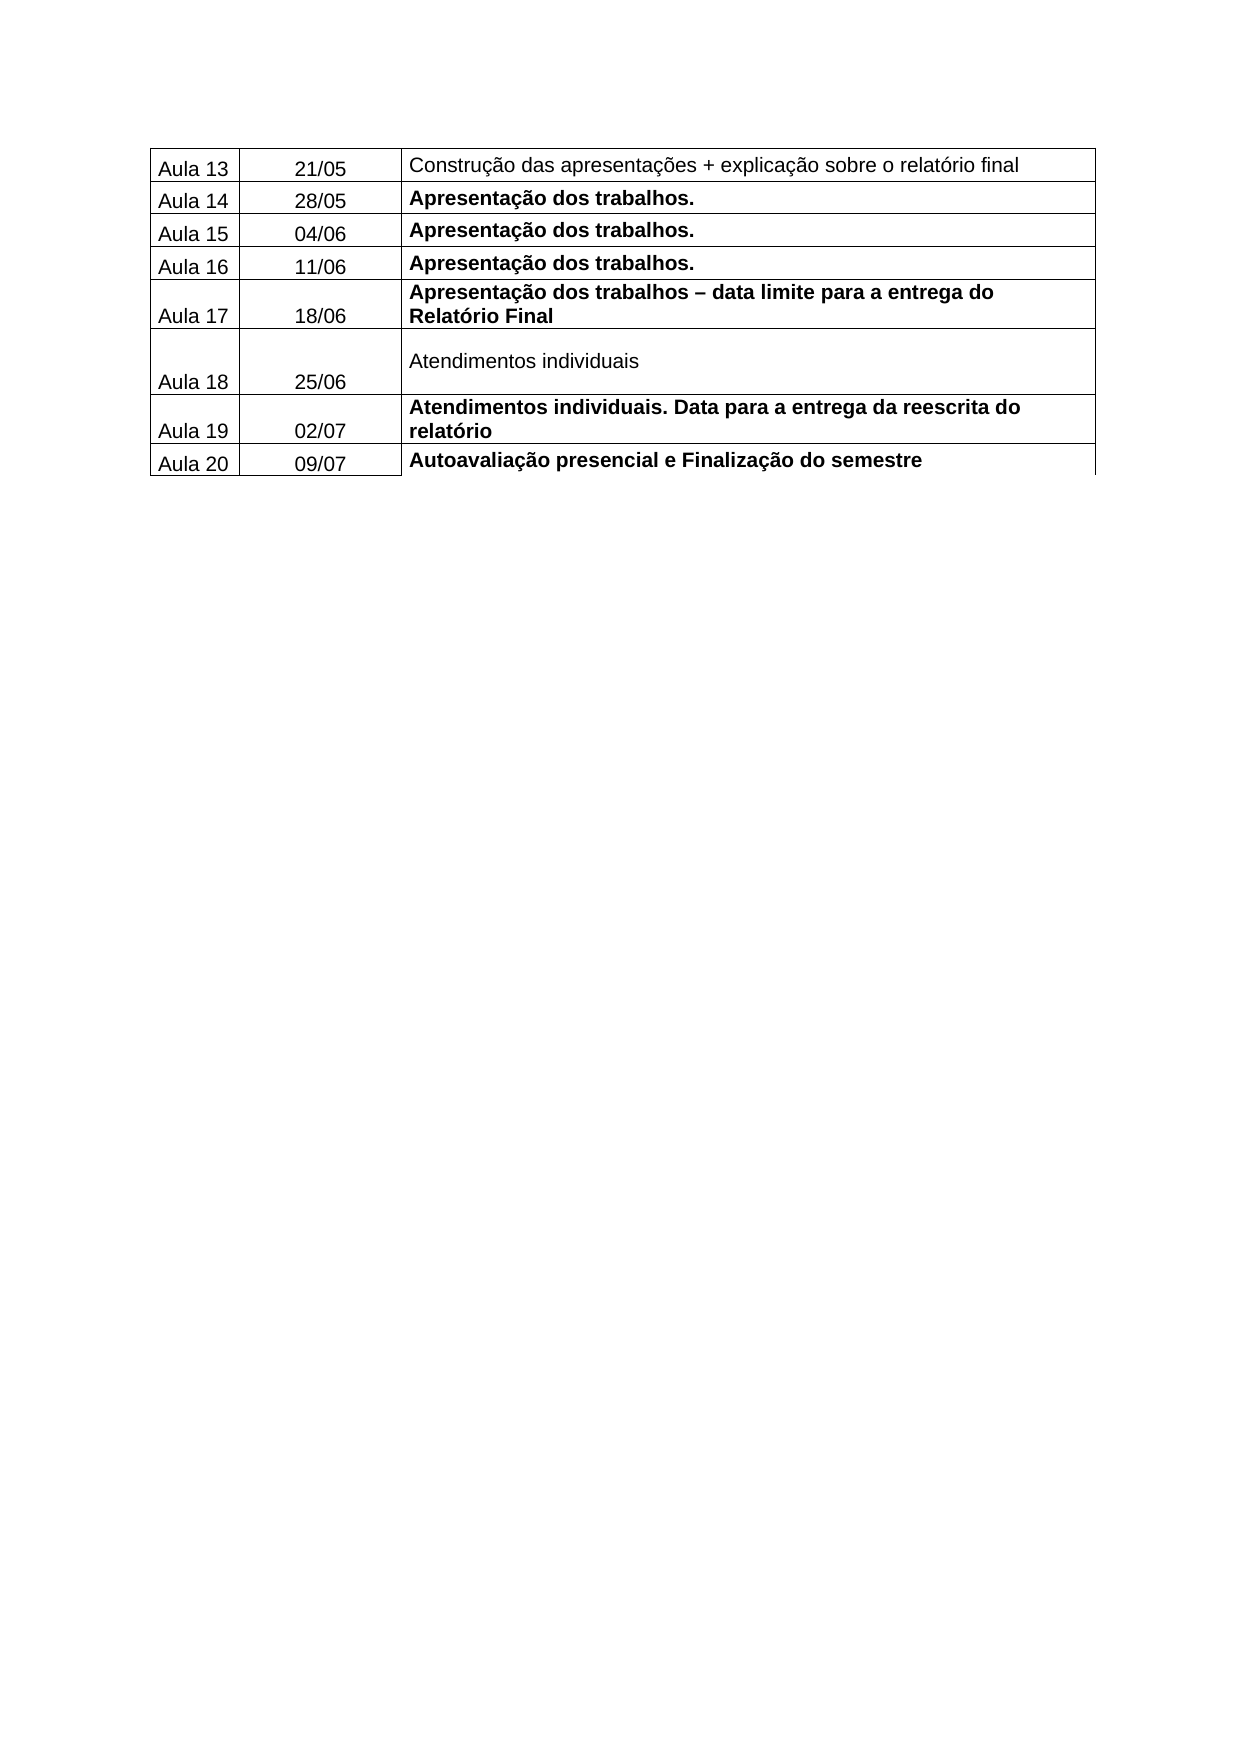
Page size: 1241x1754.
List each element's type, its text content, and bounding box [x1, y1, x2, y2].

table_cell Aula 14 [151, 182, 239, 213]
table_cell 25/06 [240, 329, 401, 393]
table_cell Apresentação dos trabalhos. [402, 182, 1095, 213]
table_cell Aula 18 [151, 329, 239, 393]
table_cell Atendimentos individuais [402, 329, 1095, 393]
table_cell Apresentação dos trabalhos – data limite para a entrega do Relatório Final [402, 280, 1095, 328]
table_cell Construção das apresentações + explicação sobre o relatório final [402, 149, 1095, 181]
table_cell Aula 20 [151, 444, 239, 475]
table_cell Aula 15 [151, 214, 239, 246]
table_cell Apresentação dos trabalhos. [402, 247, 1095, 279]
table_cell 21/05 [240, 149, 401, 181]
table_cell Aula 16 [151, 247, 239, 279]
table_cell 11/06 [240, 247, 401, 279]
table_cell 18/06 [240, 280, 401, 328]
table_cell Aula 13 [151, 149, 239, 181]
table_cell Autoavaliação presencial e Finalização do semestre [402, 444, 1095, 475]
table_cell Aula 17 [151, 280, 239, 328]
table_cell Apresentação dos trabalhos. [402, 214, 1095, 246]
table_cell 09/07 [240, 444, 401, 475]
table_cell 28/05 [240, 182, 401, 213]
table_cell Atendimentos individuais. Data para a entrega da reescrita do relatório [402, 395, 1095, 442]
table_cell 04/06 [240, 214, 401, 246]
table_cell 02/07 [240, 395, 401, 442]
table_cell Aula 19 [151, 395, 239, 442]
